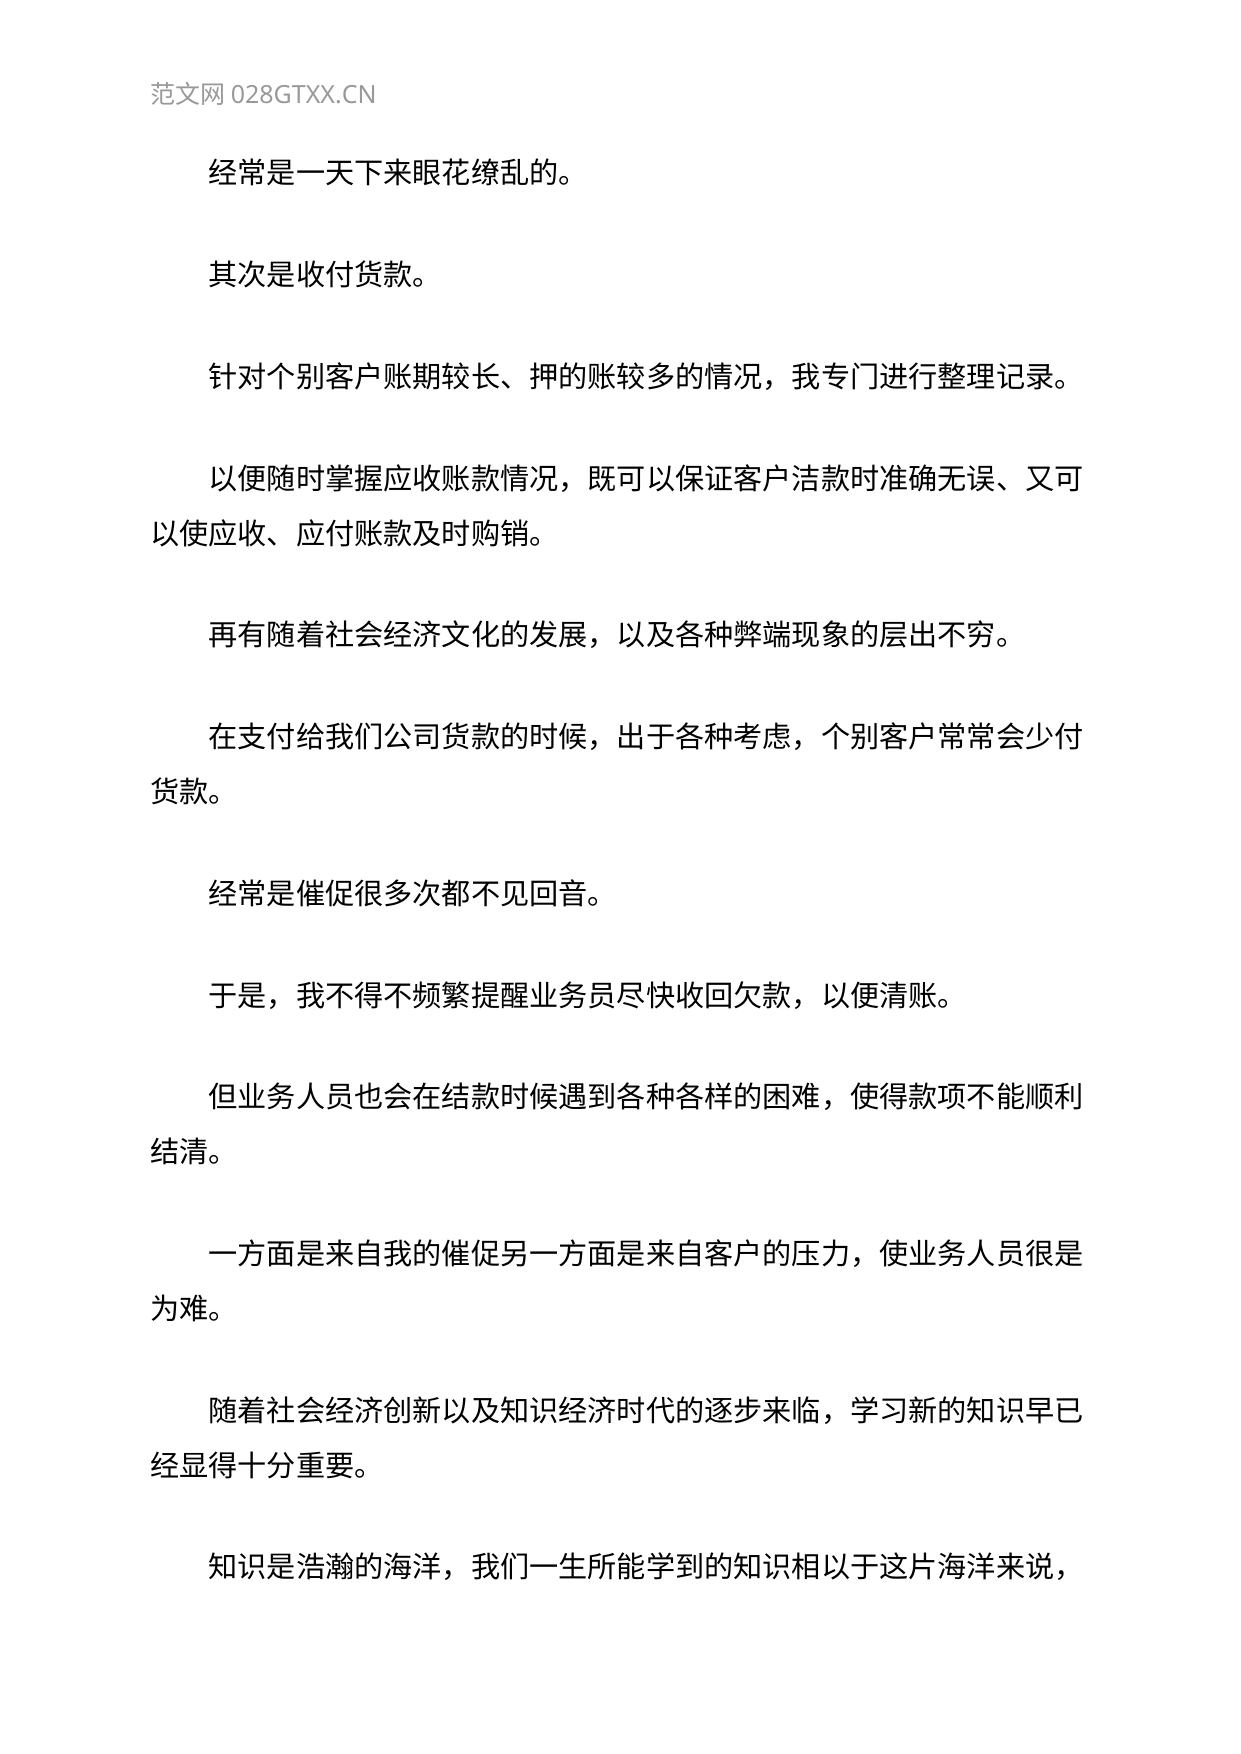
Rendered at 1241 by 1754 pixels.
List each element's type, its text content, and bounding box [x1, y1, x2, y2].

text 其次是收付货款。 [150, 252, 1090, 294]
text 于是，我不得不频繁提醒业务员尽快收回欠款，以便清账。 [150, 972, 1090, 1014]
text 随着社会经济创新以及知识经济时代的逐步来临，学习新的知识早已经显得十分重要。 [150, 1387, 1090, 1484]
text 再有随着社会经济文化的发展，以及各种弊端现象的层出不穷。 [150, 612, 1090, 654]
text 针对个别客户账期较长、押的账较多的情况，我专门进行整理记录。 [150, 353, 1090, 396]
text 以便随时掌握应收账款情况，既可以保证客户洁款时准确无误、又可以使应收、应付账款及时购销。 [150, 455, 1090, 552]
text 但业务人员也会在结款时候遇到各种各样的困难，使得款项不能顺利结清。 [150, 1074, 1090, 1171]
text 经常是一天下来眼花缭乱的。 [150, 150, 1090, 192]
text 经常是催促很多次都不见回音。 [150, 870, 1090, 913]
text 一方面是来自我的催促另一方面是来自客户的压力，使业务人员很是为难。 [150, 1231, 1090, 1328]
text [150, 1544, 1090, 1586]
text 在支付给我们公司货款的时候，出于各种考虑，个别客户常常会少付货款。 [150, 714, 1090, 811]
